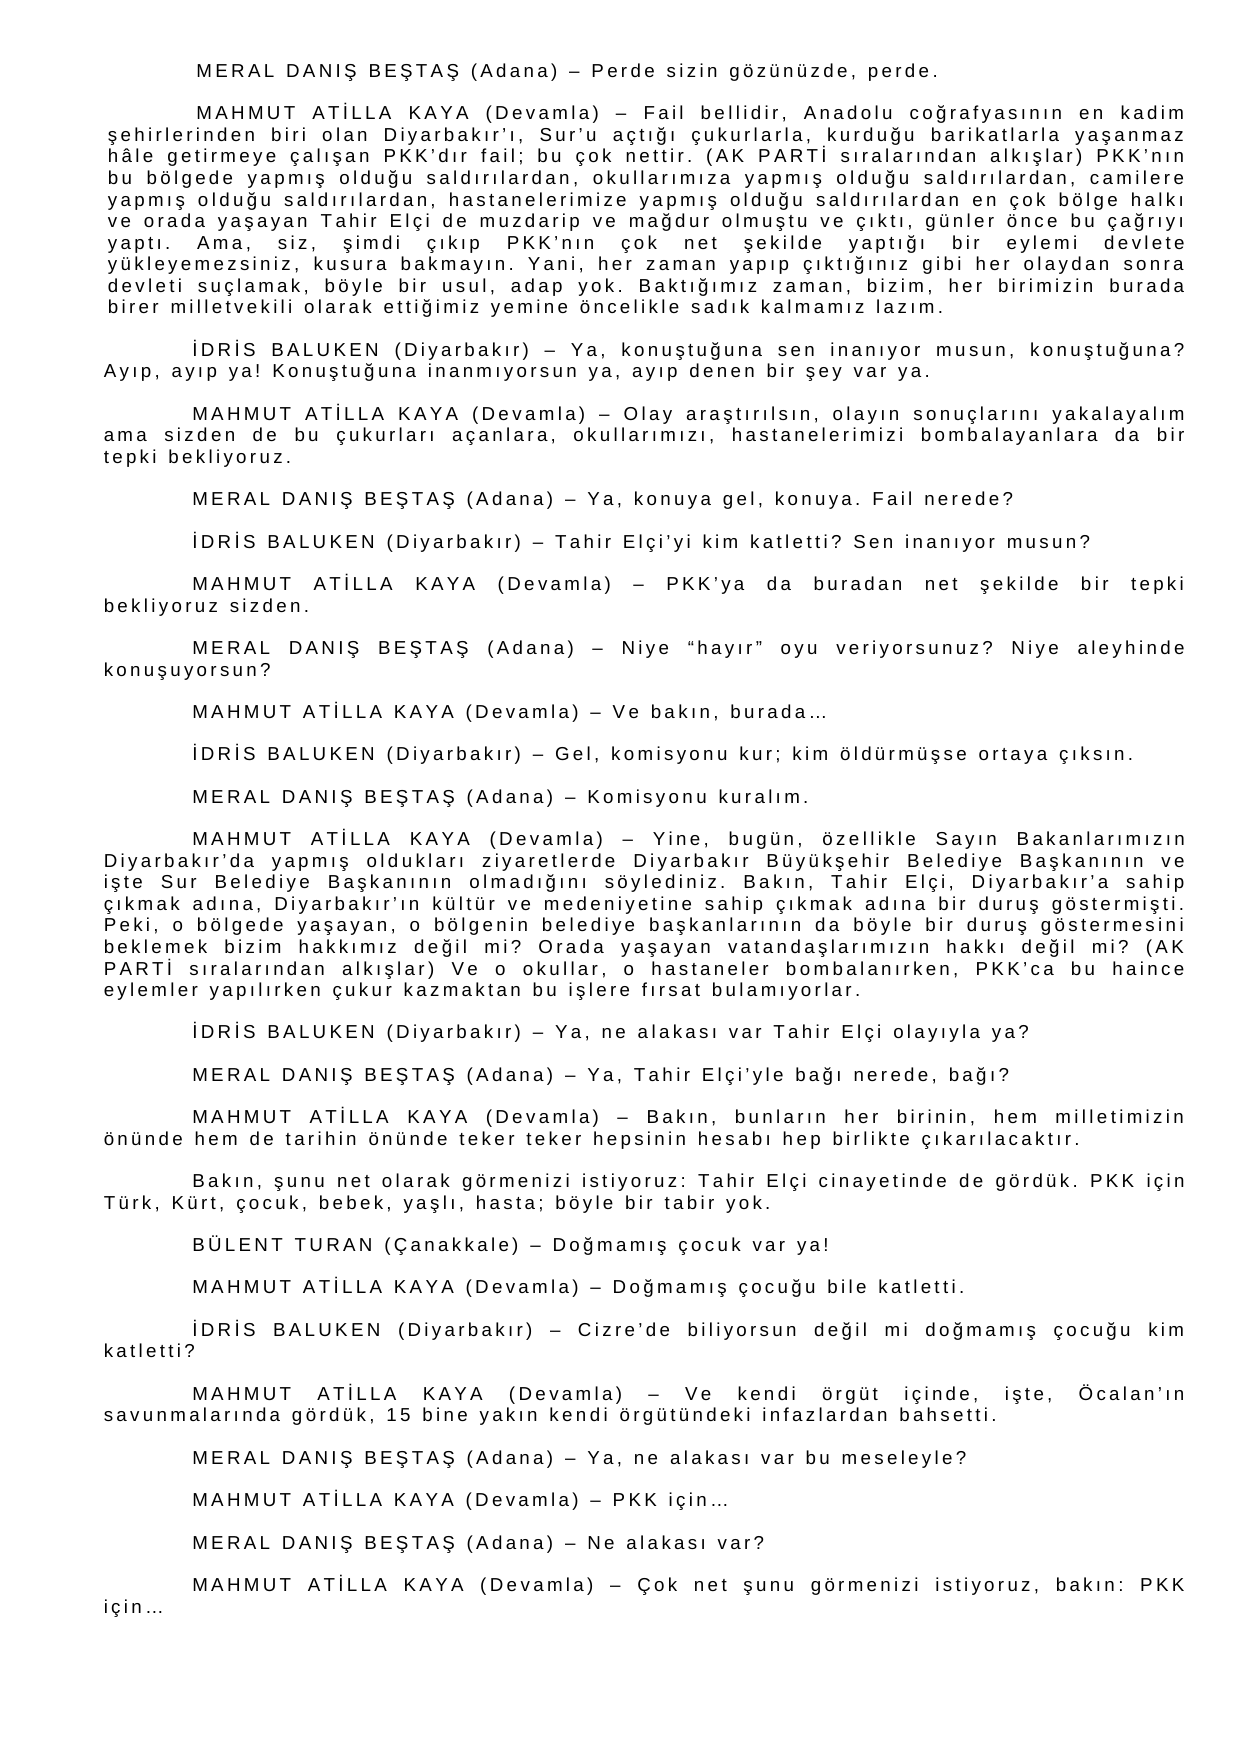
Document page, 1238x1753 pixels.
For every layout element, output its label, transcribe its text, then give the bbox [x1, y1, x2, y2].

text MAHMUT ATİLLA KAYA (Devamla) – Doğmamış çocuğu bile katletti. [103, 1276, 1186, 1298]
text MAHMUT ATİLLA KAYA (Devamla) – Olay araştırılsın, olayın sonuçlarını yakalayalım ama sizden de bu çukurları açanlara, okullarımızı, hastanelerimizi bombalayanlara da bir tepki bekliyoruz. [103, 402, 1186, 467]
text MAHMUT ATİLLA KAYA (Devamla) – PKK’ya da buradan net şekilde bir tepki bekliyoruz sizden. [103, 573, 1186, 616]
text BÜLENT TURAN (Çanakkale) – Doğmamış çocuk var ya! [103, 1234, 1186, 1256]
text Bakın, şunu net olarak görmenizi istiyoruz: Tahir Elçi cinayetinde de gördük. PKK için Türk, Kürt, çocuk, bebek, yaşlı, hasta; böyle bir tabir yok. [103, 1170, 1186, 1213]
text MERAL DANIŞ BEŞTAŞ (Adana) – Perde sizin gözünüzde, perde. [108, 60, 1186, 81]
text MAHMUT ATİLLA KAYA (Devamla) – Çok net şunu görmenizi istiyoruz, bakın: PKK için… [103, 1574, 1186, 1617]
text MAHMUT ATİLLA KAYA (Devamla) – Ve bakın, burada… [103, 701, 1186, 722]
text MAHMUT ATİLLA KAYA (Devamla) – Fail bellidir, Anadolu coğrafyasının en kadim şehirlerinden biri olan Diyarbakır’ı, Sur’u açtığı çukurlarla, kurduğu barikatlarla yaşanmaz hâle getirmeye çalışan PKK’dır fail; bu çok nettir. (AK PARTİ sıralarından alkışlar) PKK’nın bu bölgede yapmış olduğu saldırılardan, okullarımıza yapmış olduğu saldırılardan, camilere yapmış olduğu saldırılardan, hastanelerimize yapmış olduğu saldırılardan en çok bölge halkı ve orada yaşayan Tahir Elçi de muzdarip ve mağdur olmuştu ve çıktı, günler önce bu çağrıyı yaptı. Ama, siz, şimdi çıkıp PKK’nın çok net şekilde yaptığı bir eylemi devlete yükleyemezsiniz, kusura bakmayın. Yani, her zaman yapıp çıktığınız gibi her olaydan sonra devleti suçlamak, böyle bir usul, adap yok. Baktığımız zaman, bizim, her birimizin burada birer milletvekili olarak ettiğimiz yemine öncelikle sadık kalmamız lazım. [108, 102, 1186, 318]
text MAHMUT ATİLLA KAYA (Devamla) – PKK için… [103, 1489, 1186, 1511]
text İDRİS BALUKEN (Diyarbakır) – Ya, ne alakası var Tahir Elçi olayıyla ya? [103, 1021, 1186, 1043]
text MERAL DANIŞ BEŞTAŞ (Adana) – Ya, ne alakası var bu meseleyle? [103, 1447, 1186, 1468]
text MAHMUT ATİLLA KAYA (Devamla) – Yine, bugün, özellikle Sayın Bakanlarımızın Diyarbakır’da yapmış oldukları ziyaretlerde Diyarbakır Büyükşehir Belediye Başkanının ve işte Sur Belediye Başkanının olmadığını söylediniz. Bakın, Tahir Elçi, Diyarbakır’a sahip çıkmak adına, Diyarbakır’ın kültür ve medeniyetine sahip çıkmak adına bir duruş göstermişti. Peki, o bölgede yaşayan, o bölgenin belediye başkanlarının da böyle bir duruş göstermesini beklemek bizim hakkımız değil mi? Orada yaşayan vatandaşlarımızın hakkı değil mi? (AK PARTİ sıralarından alkışlar) Ve o okullar, o hastaneler bombalanırken, PKK’ca bu haince eylemler yapılırken çukur kazmaktan bu işlere fırsat bulamıyorlar. [103, 828, 1186, 1000]
text MAHMUT ATİLLA KAYA (Devamla) – Bakın, bunların her birinin, hem milletimizin önünde hem de tarihin önünde teker teker hepsinin hesabı hep birlikte çıkarılacaktır. [103, 1106, 1186, 1149]
text MAHMUT ATİLLA KAYA (Devamla) – Ve kendi örgüt içinde, işte, Öcalan’ın savunmalarında gördük, 15 bine yakın kendi örgütündeki infazlardan bahsetti. [103, 1383, 1186, 1426]
text MERAL DANIŞ BEŞTAŞ (Adana) – Komisyonu kuralım. [103, 786, 1186, 807]
text İDRİS BALUKEN (Diyarbakır) – Tahir Elçi’yi kim katletti? Sen inanıyor musun? [103, 530, 1186, 552]
text MERAL DANIŞ BEŞTAŞ (Adana) – Ne alakası var? [103, 1531, 1186, 1553]
text İDRİS BALUKEN (Diyarbakır) – Ya, konuştuğuna sen inanıyor musun, konuştuğuna? Ayıp, ayıp ya! Konuştuğuna inanmıyorsun ya, ayıp denen bir şey var ya. [103, 338, 1186, 382]
text MERAL DANIŞ BEŞTAŞ (Adana) – Niye “hayır” oyu veriyorsunuz? Niye aleyhinde konuşuyorsun? [103, 637, 1186, 680]
text İDRİS BALUKEN (Diyarbakır) – Gel, komisyonu kur; kim öldürmüşse ortaya çıksın. [103, 743, 1186, 765]
text MERAL DANIŞ BEŞTAŞ (Adana) – Ya, konuya gel, konuya. Fail nerede? [103, 488, 1186, 509]
text İDRİS BALUKEN (Diyarbakır) – Cizre’de biliyorsun değil mi doğmamış çocuğu kim katletti? [103, 1319, 1186, 1362]
text MERAL DANIŞ BEŞTAŞ (Adana) – Ya, Tahir Elçi’yle bağı nerede, bağı? [103, 1064, 1186, 1085]
